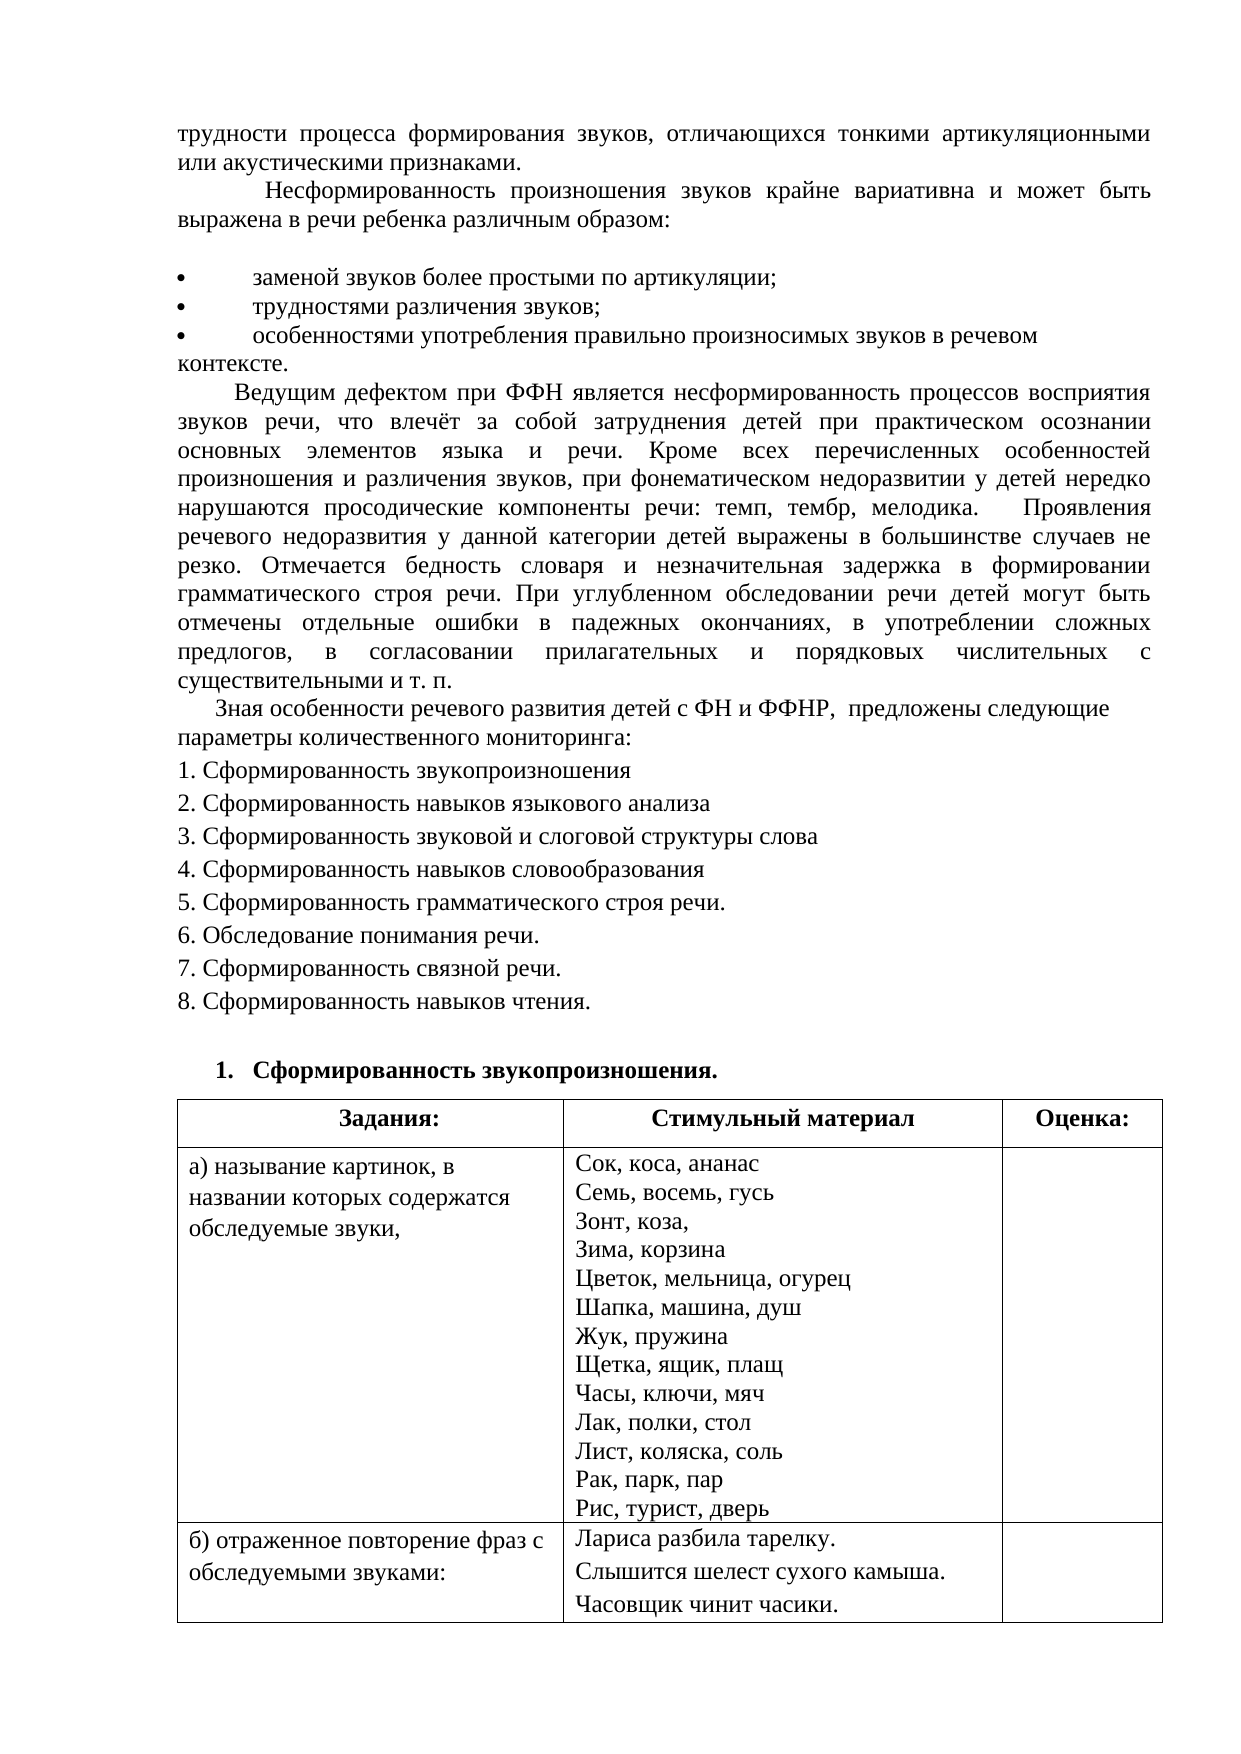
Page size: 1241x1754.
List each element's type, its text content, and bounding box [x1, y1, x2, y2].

text 5. Сформированность грамматического строя речи. [177, 887, 1152, 916]
table_cell Сок, коса, ананас Семь, восемь, гусь Зонт, коза, Зима, корзина Цветок, мельница, огурец Шапка, машина, душ Жук, пружина Щетка, ящик, плащ Часы, ключи, мяч Лак, полки, стол Лист, коляска, соль Рак, парк, пар Рис, турист, дверь [564, 1148, 1002, 1522]
list особенностями употребления правильно произносимых звуков в речевом [177, 320, 1152, 348]
list трудностями различения звуков; [177, 291, 1152, 320]
table_header Оценка: [1003, 1100, 1162, 1147]
text контексте. [177, 348, 1152, 377]
text 7. Сформированность связной речи. [177, 953, 1152, 982]
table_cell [564, 1523, 1002, 1622]
text 8. Сформированность навыков чтения. [177, 986, 1152, 1015]
table_cell а) называние картинок, в названии которых содержатся обследуемые звуки, [178, 1148, 563, 1522]
text 1. Сформированность звукопроизношения [177, 755, 1152, 784]
text Ведущим дефектом при ФФН является несформированность процессов восприятия звуков речи, что влечёт за собой затруднения детей при практическом осознании основных элементов языка и речи. Кроме всех перечисленных особенностей произношения и различения звуков, при фонематическом недоразвитии у детей нередко нарушаются просодические компоненты речи: темп, тембр, мелодика. Проявления речевого недоразвития у данной категории детей выражены в большинстве случаев не резко. Отмечается бедность словаря и незначительная задержка в формировании грамматического строя речи. При углубленном обследовании речи детей могут быть отмечены отдельные ошибки в падежных окончаниях, в употреблении сложных предлогов, в согласовании прилагательных и порядковых числительных с существительными и т. п. [177, 377, 1152, 693]
text Зная особенности речевого развития детей с ФН и ФФНР, предложены следующие [177, 693, 1152, 722]
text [177, 118, 1152, 176]
text Несформированность произношения звуков крайне вариативна и может быть выражена в речи ребенка различным образом: [177, 176, 1152, 233]
table_cell [1003, 1148, 1162, 1522]
text 2. Сформированность навыков языкового анализа [177, 788, 1152, 817]
table_header Задания: [178, 1100, 563, 1147]
text 3. Сформированность звуковой и слоговой структуры слова [177, 821, 1152, 850]
table_cell [1003, 1523, 1162, 1622]
list Сформированность звукопроизношения. [215, 1052, 1152, 1084]
text 4. Сформированность навыков словообразования [177, 854, 1152, 883]
text параметры количественного мониторинга: [177, 722, 1152, 751]
text 6. Обследование понимания речи. [177, 920, 1152, 949]
list заменой звуков более простыми по артикуляции; [177, 262, 1152, 291]
table_header Стимульный материал [564, 1100, 1002, 1147]
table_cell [178, 1523, 563, 1622]
